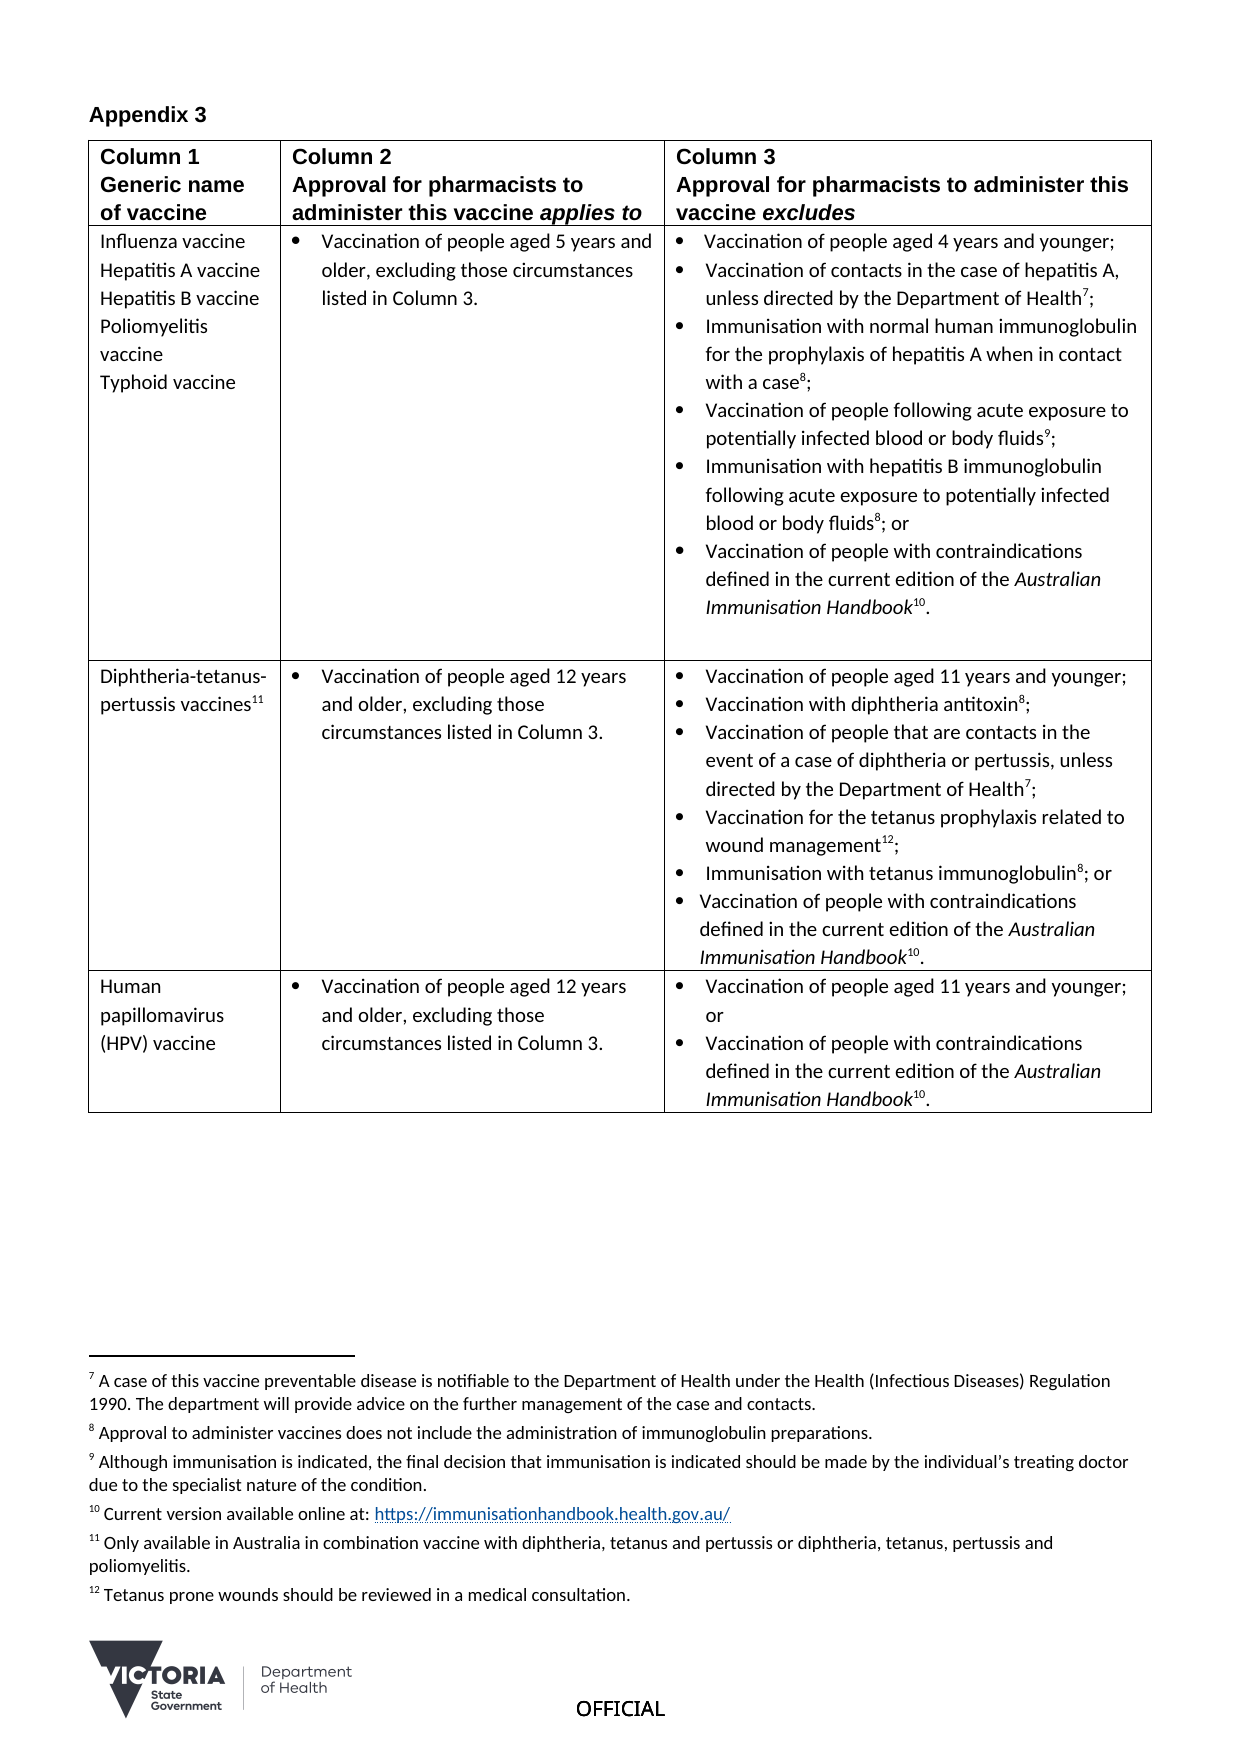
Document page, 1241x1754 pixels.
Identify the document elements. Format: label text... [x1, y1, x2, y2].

picture [0, 1595, 1241, 1754]
table_cell Diphtheria-tetanus-pertussis vaccines [89, 661, 280, 970]
table_cell Vaccination of people aged 11 years and younger; Vaccination with diphtheria antitoxin8; Vaccination of people that are contacts in the event of a case of diphtheria or pertussis, unless directed by the Department of Health7; Vaccination for the tetanus prophylaxis related to wound management; Immunisation with tetanus immunoglobulin8; or Vaccination of people with contraindications defined in the current edition of the Australian Immunisation Handbook10. [665, 661, 1151, 970]
table_header Column 1 Generic name of vaccine [89, 141, 280, 225]
table_cell Vaccination of people aged 12 years and older, excluding those circumstances listed in Column 3. [281, 661, 664, 970]
table_header Column 2 Approval for pharmacists to administer this vaccine applies to [281, 141, 664, 225]
table_cell Vaccination of people aged 12 years and older, excluding those circumstances listed in Column 3. [281, 971, 664, 1112]
table_header Column 3 Approval for pharmacists to administer this vaccine excludes [665, 141, 1151, 225]
table_cell Human papillomavirus (HPV) vaccine [89, 971, 280, 1112]
text Appendix 3 [89, 99, 1152, 127]
table_cell Vaccination of people aged 5 years and older, excluding those circumstances listed in Column 3. [281, 226, 664, 659]
table_cell Influenza vaccine Hepatitis A vaccine Hepatitis B vaccine Poliomyelitis vaccine Typhoid vaccine [89, 226, 280, 659]
table_cell Vaccination of people aged 11 years and younger; or Vaccination of people with contraindications defined in the current edition of the Australian Immunisation Handbook10. [665, 971, 1151, 1112]
table_cell Vaccination of people aged 4 years and younger; Vaccination of contacts in the case of hepatitis A, unless directed by the Department of Health; Immunisation with normal human immunoglobulin for the prophylaxis of hepatitis A when in contact with a case; Vaccination of people following acute exposure to potentially infected blood or body fluids; Immunisation with hepatitis B immunoglobulin following acute exposure to potentially infected blood or body fluids8; or Vaccination of people with contraindications defined in the current edition of the Australian Immunisation Handbook. [665, 226, 1151, 659]
